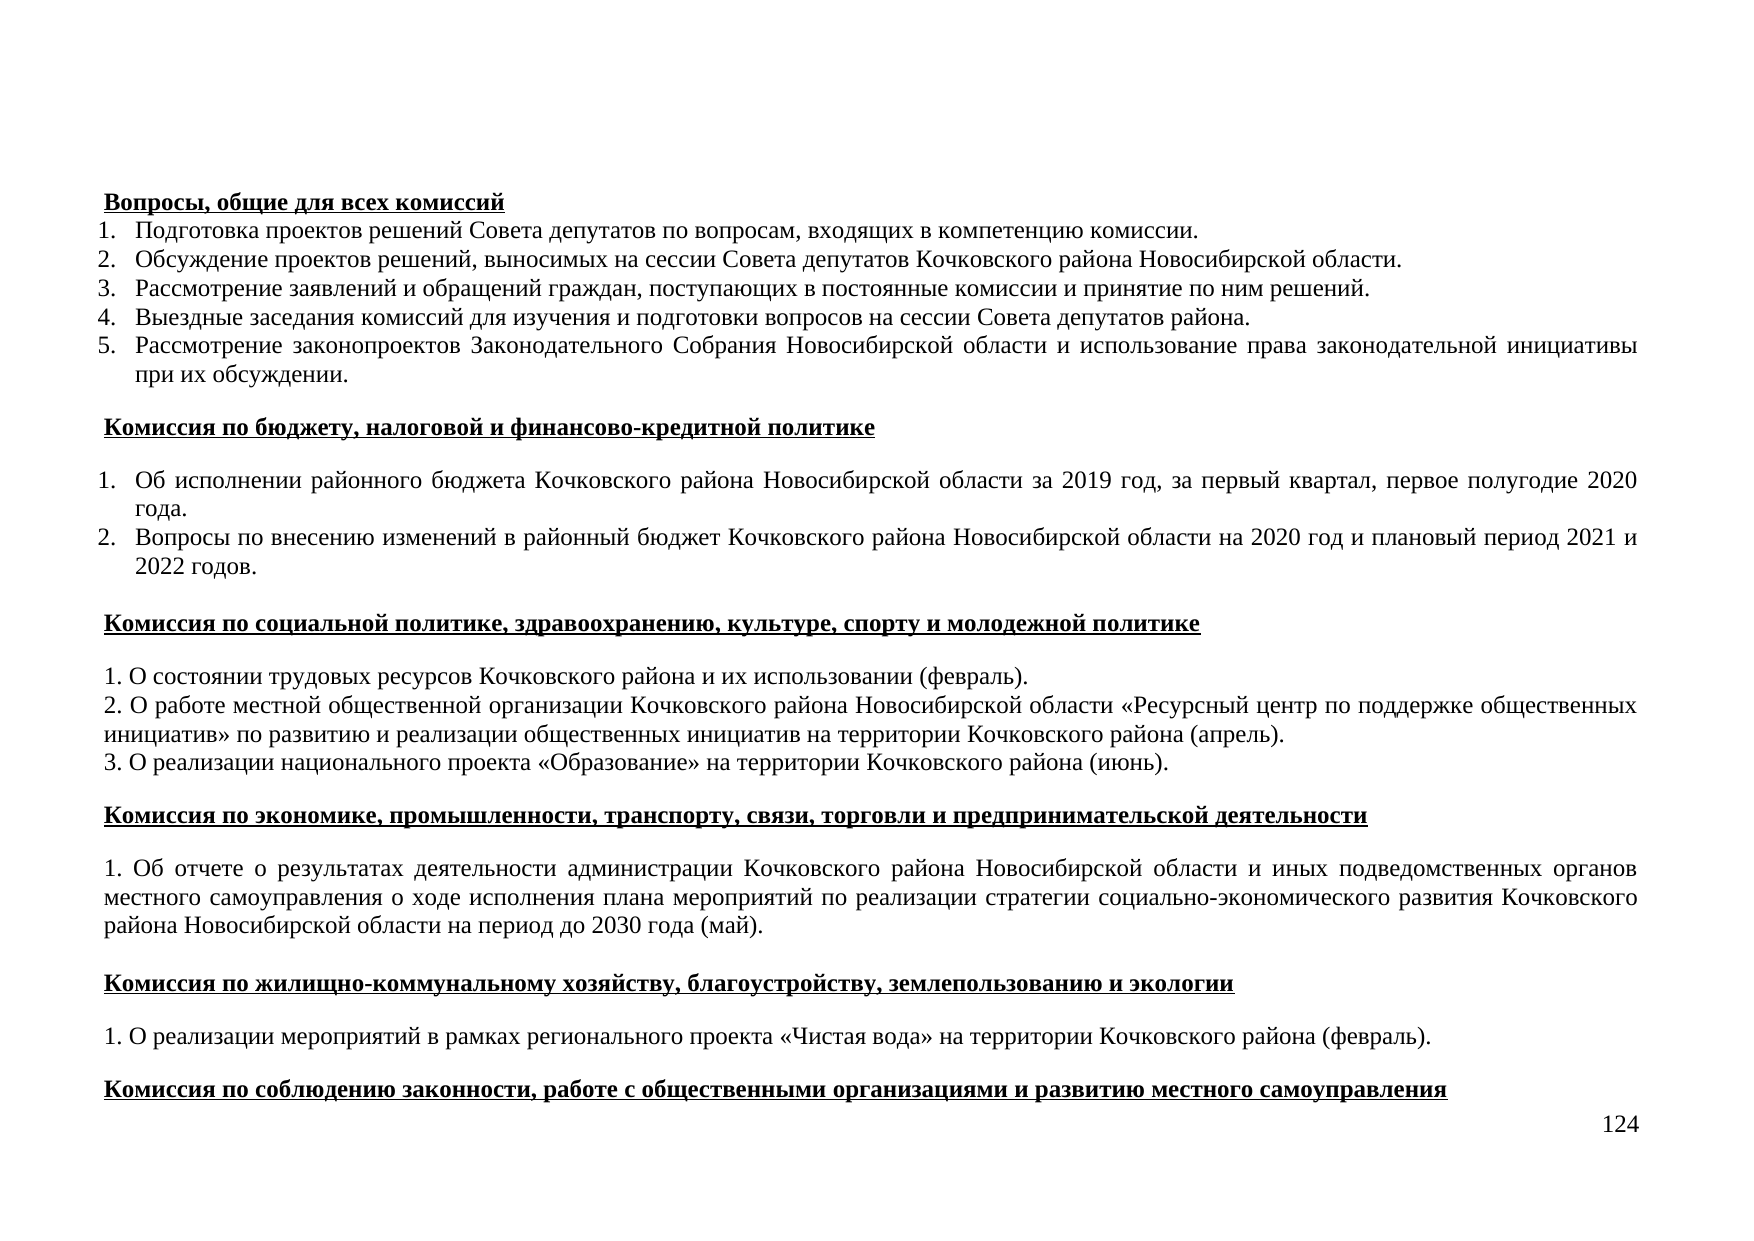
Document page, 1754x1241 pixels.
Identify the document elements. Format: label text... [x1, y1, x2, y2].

text 1. О реализации мероприятий в рамках регионального проекта «Чистая вода» на территории Кочковского района (февраль). [103, 1021, 1639, 1050]
list Обсуждение проектов решений, выносимых на сессии Совета депутатов Кочковского района Новосибирской области. [97, 244, 1639, 273]
list Выездные заседания комиссий для изучения и подготовки вопросов на сессии Совета депутатов района. [97, 302, 1639, 330]
text 1. О состоянии трудовых ресурсов Кочковского района и их использовании (февраль). [103, 661, 1639, 690]
list Рассмотрение заявлений и обращений граждан, поступающих в постоянные комиссии и принятие по ним решений. [97, 273, 1639, 302]
list Об исполнении районного бюджета Кочковского района Новосибирской области за 2019 год, за первый квартал, первое полугодие 2020 года. [97, 465, 1639, 522]
list Подготовка проектов решений Совета депутатов по вопросам, входящих в компетенцию комиссии. [97, 215, 1639, 244]
list Вопросы по внесению изменений в районный бюджет Кочковского района Новосибирской области на 2020 год и плановый период 2021 и 2022 годов. [97, 522, 1639, 580]
text Комиссия по социальной политике, здравоохранению, культуре, спорту и молодежной политике [103, 608, 1639, 637]
text Вопросы, общие для всех комиссий [103, 187, 1639, 215]
text Комиссия по соблюдению законности, работе с общественными организациями и развитию местного самоуправления [103, 1074, 1639, 1102]
text Комиссия по экономике, промышленности, транспорту, связи, торговли и предпринимательской деятельности [103, 800, 1639, 829]
text 2. О работе местной общественной организации Кочковского района Новосибирской области «Ресурсный центр по поддержке общественных инициатив» по развитию и реализации общественных инициатив на территории Кочковского района (апрель). [103, 690, 1639, 747]
text 3. О реализации национального проекта «Образование» на территории Кочковского района (июнь). [103, 747, 1639, 776]
text Комиссия по бюджету, налоговой и финансово-кредитной политике [103, 412, 1639, 441]
text 1. Об отчете о результатах деятельности администрации Кочковского района Новосибирской области и иных подведомственных органов местного самоуправления о ходе исполнения плана мероприятий по реализации стратегии социально-экономического развития Кочковского района Новосибирской области на период до 2030 года (май). [103, 853, 1639, 939]
list Рассмотрение законопроектов Законодательного Собрания Новосибирской области и использование права законодательной инициативы при их обсуждении. [97, 330, 1639, 388]
text Комиссия по жилищно-коммунальному хозяйству, благоустройству, землепользованию и экологии [103, 968, 1639, 997]
